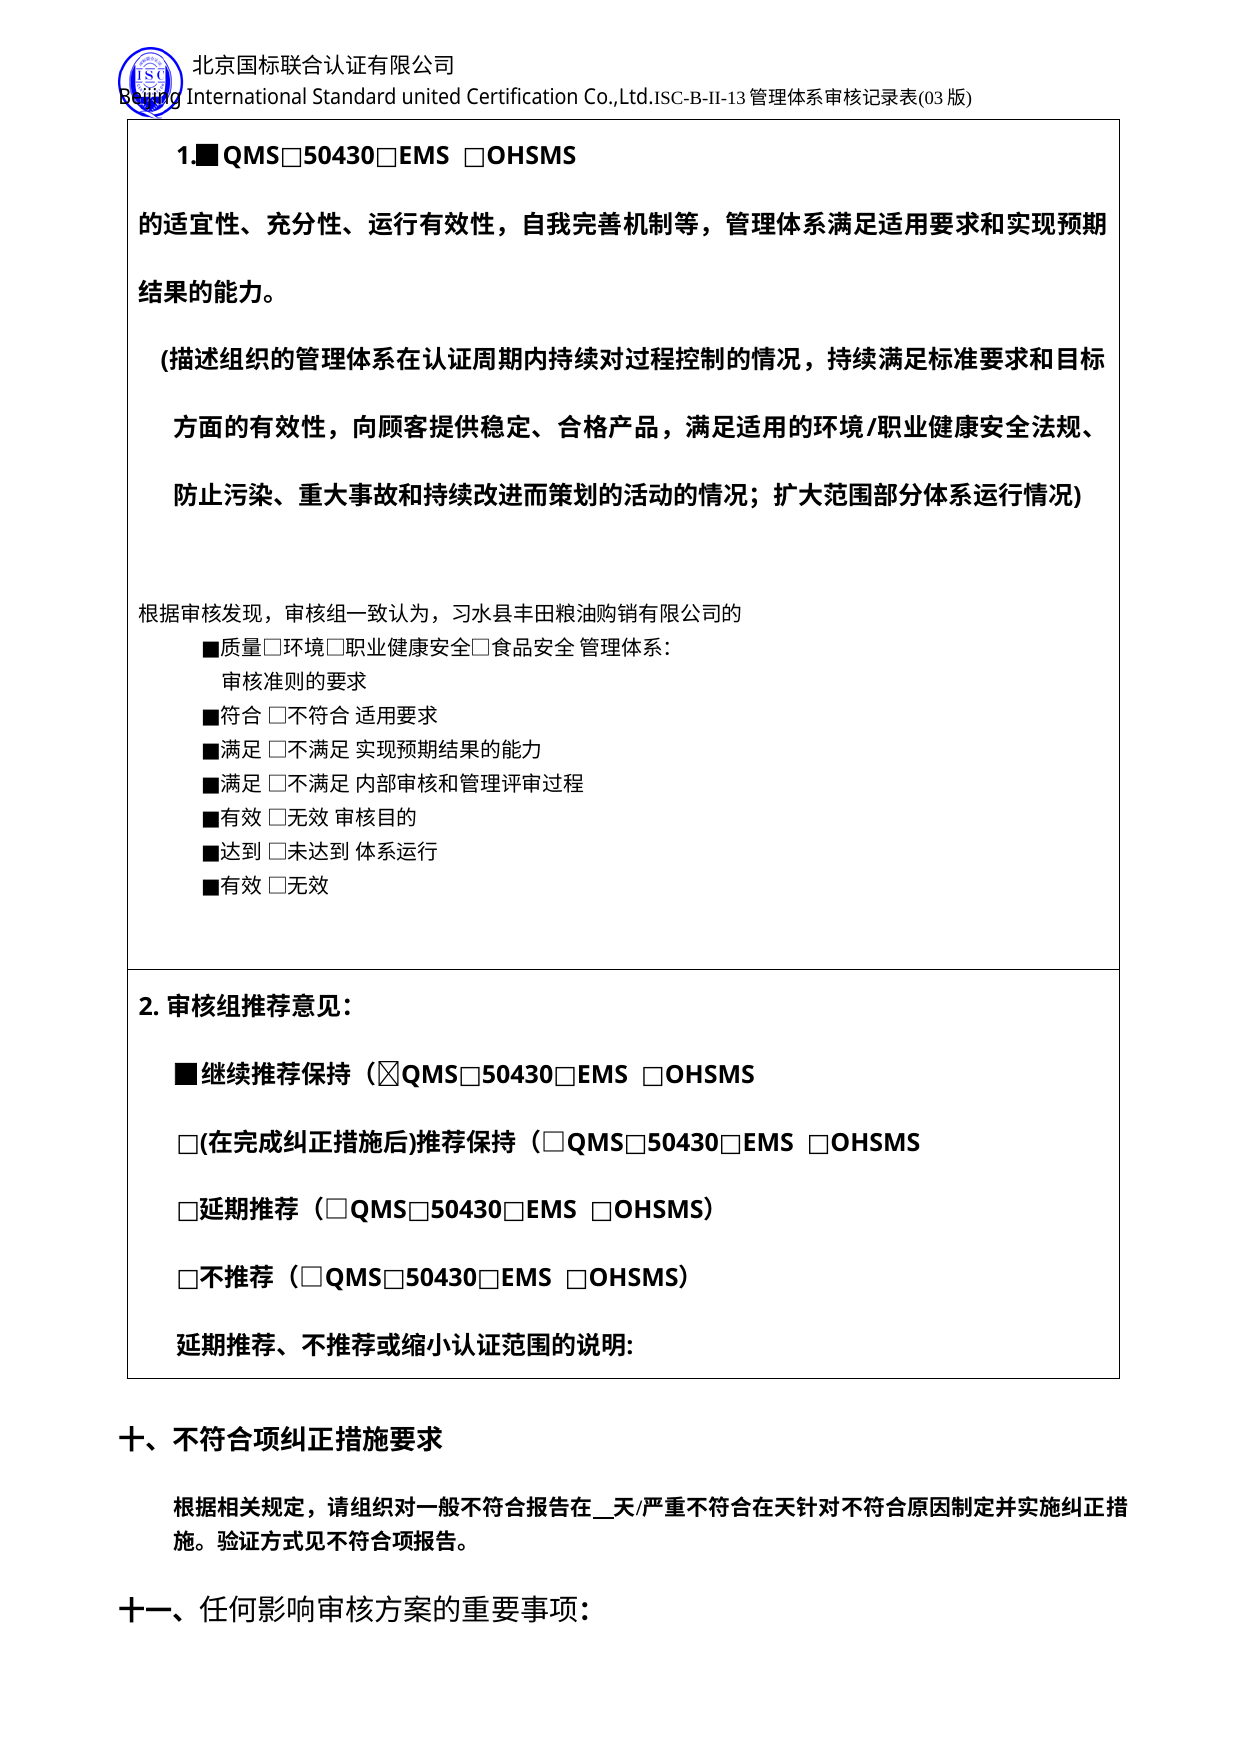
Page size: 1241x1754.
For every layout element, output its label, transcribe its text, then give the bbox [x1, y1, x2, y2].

text 根据相关规定，请组织对一般不符合报告在 天/严重不符合在天针对不符合原因制定并实施纠正措施。验证方式见不符合项报告。 [173, 1489, 1128, 1557]
table_cell 2. 审核组推荐意见： 继续推荐保持（QMS□50430□EMS □OHSMS □(在完成纠正措施后)推荐保持（□QMS□50430□EMS □OHSMS □延期推荐（□QMS□50430□EMS □OHSMS） □不推荐（□QMS□50430□EMS □OHSMS） 延期推荐、不推荐或缩小认证范围的说明: [128, 970, 1119, 1378]
text 十、不符合项纠正措施要求 [118, 1404, 1128, 1472]
text 十一、任何影响审核方案的重要事项： [105, 1574, 1128, 1642]
table_header 1.QMS□50430□EMS □OHSMS 的适宜性、充分性、运行有效性，自我完善机制等，管理体系满足适用要求和实现预期结果的能力。 (描述组织的管理体系在认证周期内持续对过程控制的情况，持续满足标准要求和目标方面的有效性，向顾客提供稳定、合格产品，满足适用的环境/职业健康安全法规、防止污染、重大事故和持续改进而策划的活动的情况；扩大范围部分体系运行情况) 根据审核发现，审核组一致认为，习水县丰田粮油购销有限公司的 ■质量□环境□职业健康安全□食品安全 管理体系： 审核准则的要求 ■符合 □不符合 适用要求 ■满足 □不满足 实现预期结果的能力 ■满足 □不满足 内部审核和管理评审过程 ■有效 □无效 审核目的 ■达到 □未达到 体系运行 ■有效 □无效 [128, 120, 1119, 969]
picture [118, 47, 186, 119]
